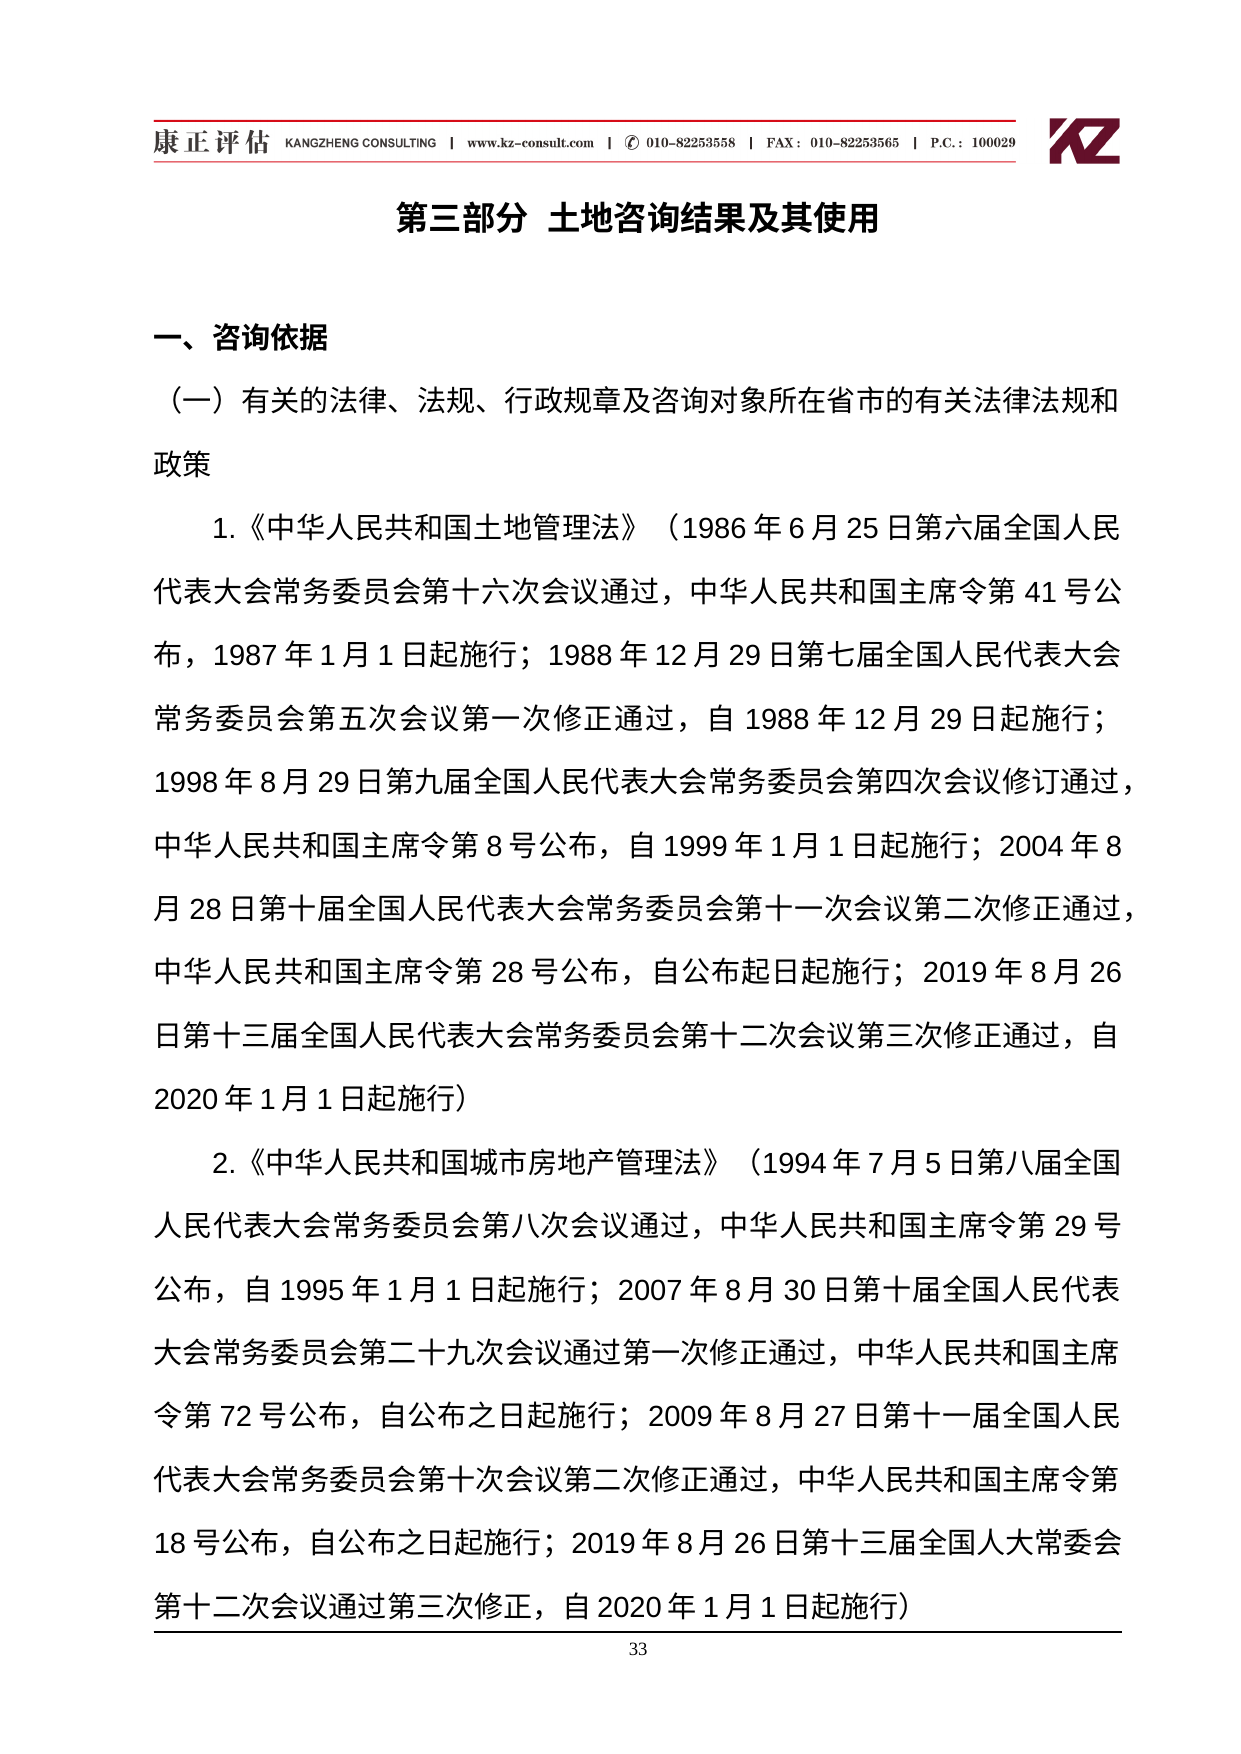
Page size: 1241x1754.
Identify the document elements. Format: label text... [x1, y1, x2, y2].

text （一）有关的法律、法规、行政规章及咨询对象所在省市的有关法律法规和政策 [153, 378, 1122, 484]
text 2.《中华人民共和国城市房地产管理法》（1994年7月5日第八届全国人民代表大会常务委员会第八次会议通过，中华人民共和国主席令第29号公布，自1995年1月1日起施行；2007年8月30日第十届全国人民代表大会常务委员会第二十九次会议通过第一次修正通过，中华人民共和国主席令第72号公布，自公布之日起施行；2009年8月27日第十一届全国人民代表大会常务委员会第十次会议第二次修正通过，中华人民共和国主席令第18号公布，自公布之日起施行；2019年8月26日第十三届全国人大常委会第十二次会议通过第三次修正，自2020年1月1日起施行） [153, 1139, 1122, 1626]
text 1.《中华人民共和国土地管理法》（1986年6月25日第六届全国人民代表大会常务委员会第十六次会议通过，中华人民共和国主席令第41号公布，1987年1月1日起施行；1988年12月29日第七届全国人民代表大会常务委员会第五次会议第一次修正通过，自1988年12月29日起施行；1998年8月29日第九届全国人民代表大会常务委员会第四次会议修订通过，中华人民共和国主席令第8号公布，自1999年1月1日起施行；2004年8月28日第十届全国人民代表大会常务委员会第十一次会议第二次修正通过，中华人民共和国主席令第28号公布，自公布起日起施行；2019年8月26日第十三届全国人民代表大会常务委员会第十二次会议第三次修正通过，自2020年1月1日起施行） [153, 505, 1122, 1118]
text 一、咨询依据 [153, 314, 1122, 357]
text 第三部分 土地咨询结果及其使用 [153, 192, 1122, 240]
picture [153, 118, 1120, 164]
